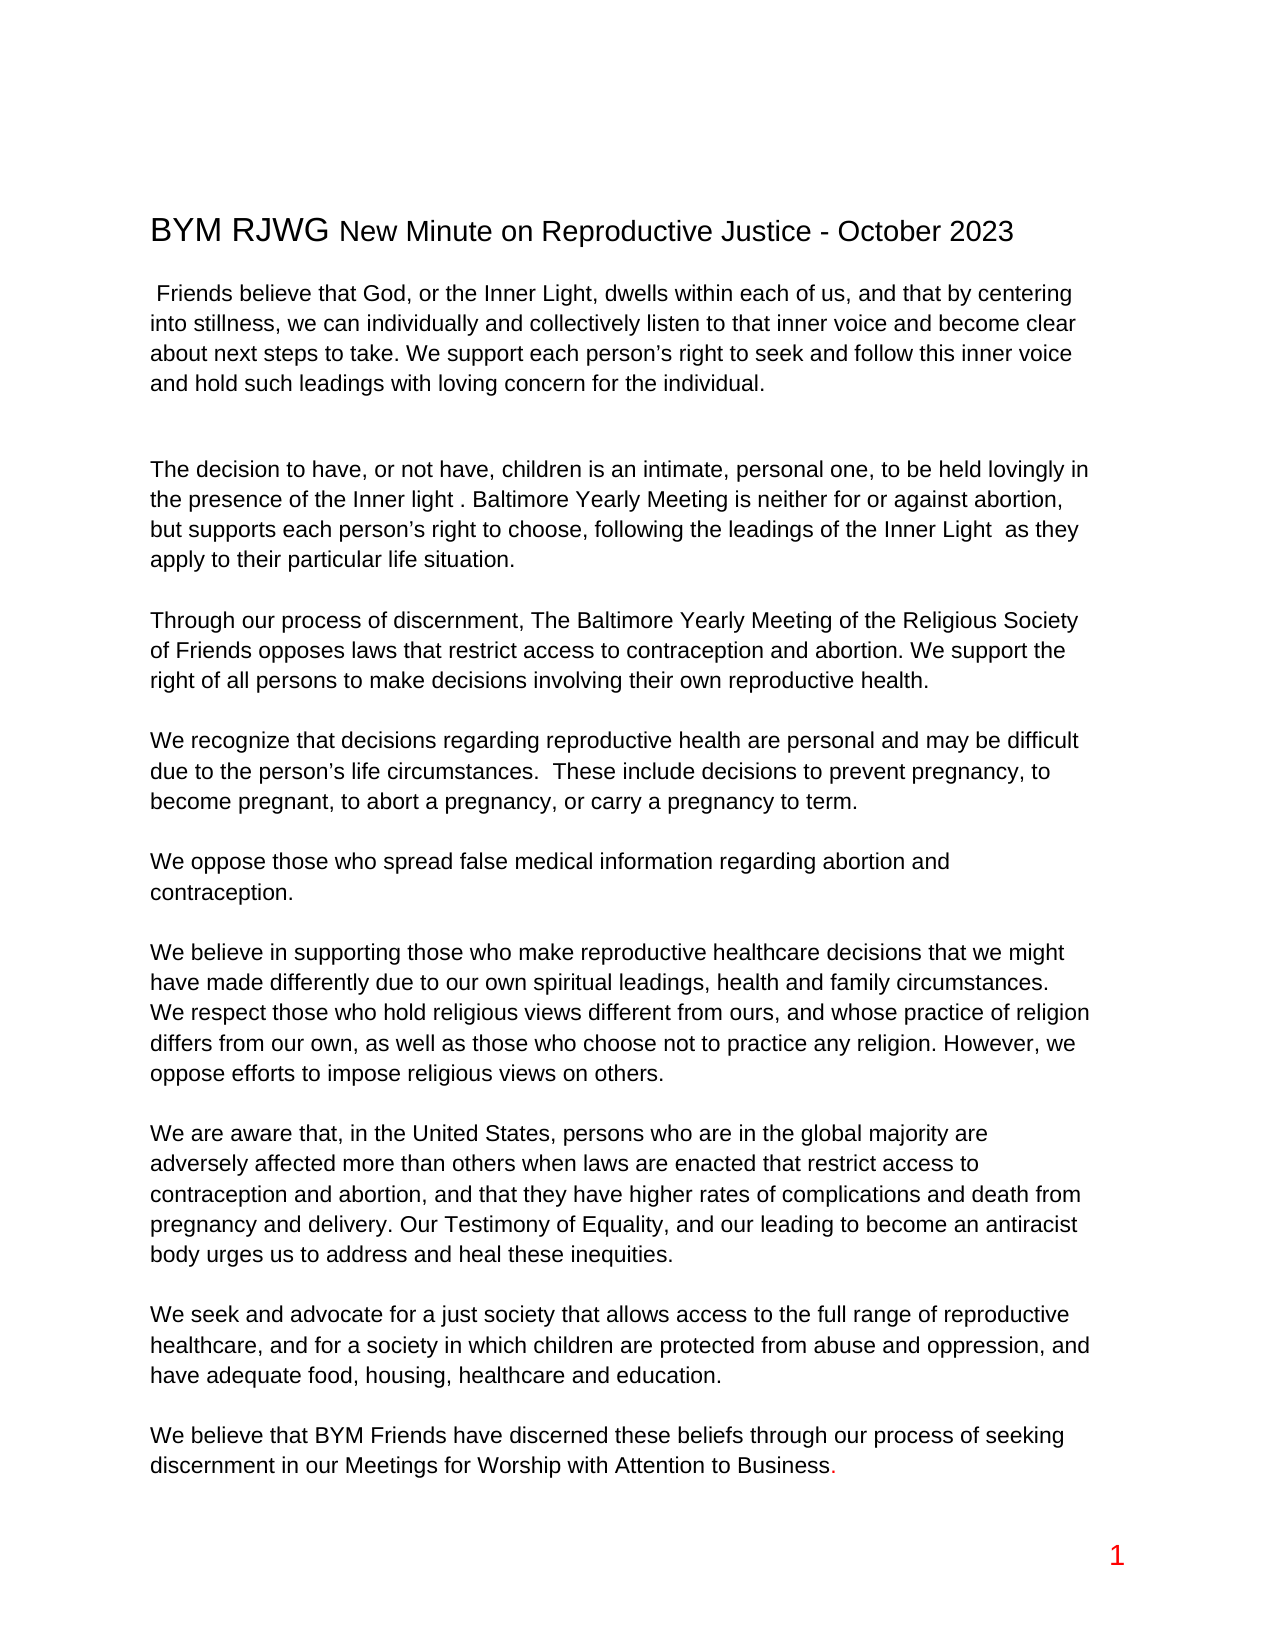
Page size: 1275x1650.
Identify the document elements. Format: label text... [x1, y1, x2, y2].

text We oppose those who spread false medical information regarding abortion and contraception. [150, 848, 1092, 905]
text We recognize that decisions regarding reproductive health are personal and may be difficult due to the person’s life circumstances. These include decisions to prevent pregnancy, to become pregnant, to abort a pregnancy, or carry a pregnancy to term. [150, 727, 1092, 814]
text Friends believe that God, or the Inner Light, dwells within each of us, and that by centering into stillness, we can individually and collectively listen to that inner voice and become clear about next steps to take. We support each person’s right to seek and follow this inner voice and hold such leadings with loving concern for the individual. [150, 279, 1092, 397]
text We are aware that, in the United States, persons who are in the global majority are adversely affected more than others when laws are enacted that restrict access to contraception and abortion, and that they have higher rates of complications and death from pregnancy and delivery. Our Testimony of Equality, and our leading to become an antiracist body urges us to address and heal these inequities. [150, 1120, 1092, 1267]
text We seek and advocate for a just society that allows access to the full range of reproductive healthcare, and for a society in which children are protected from abuse and oppression, and have adequate food, housing, healthcare and education. [150, 1301, 1092, 1388]
text The decision to have, or not have, children is an intimate, personal one, to be held lovingly in the presence of the Inner light . Baltimore Yearly Meeting is neither for or against abortion, but supports each person’s right to choose, following the leadings of the Inner Light as they apply to their particular life situation. [150, 456, 1092, 573]
text We believe in supporting those who make reproductive healthcare decisions that we might have made differently due to our own spiritual leadings, health and family circumstances. We respect those who hold religious views different from ours, and whose practice of religion differs from our own, as well as those who choose not to practice any religion. However, we oppose efforts to impose religious views on others. [150, 939, 1092, 1086]
text BYM RJWG New Minute on Reproductive Justice - October 2023 [150, 210, 1092, 249]
text Through our process of discernment, The Baltimore Yearly Meeting of the Religious Society of Friends opposes laws that restrict access to contraception and abortion. We support the right of all persons to make decisions involving their own reproductive health. [150, 607, 1092, 693]
text We believe that BYM Friends have discerned these beliefs through our process of seeking discernment in our Meetings for Worship with Attention to Business. [150, 1422, 1092, 1479]
